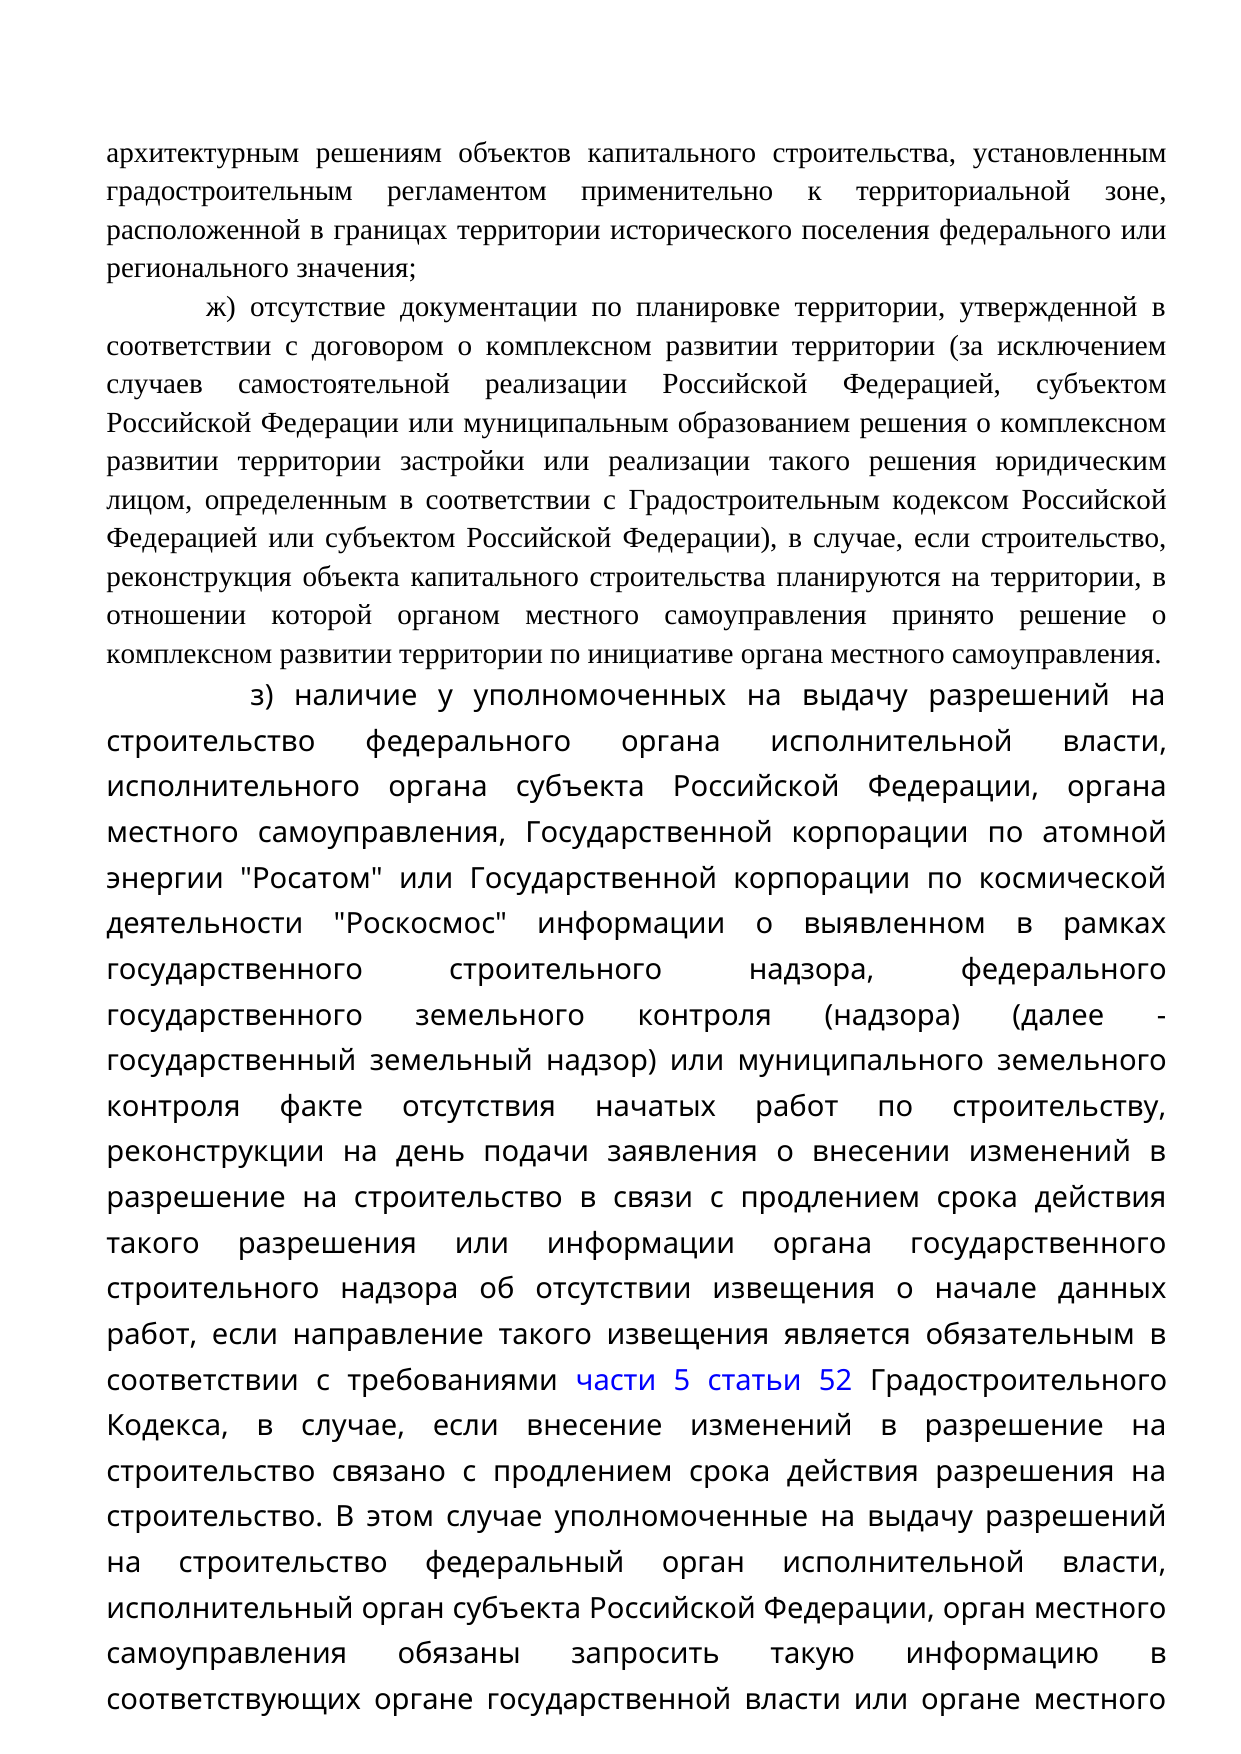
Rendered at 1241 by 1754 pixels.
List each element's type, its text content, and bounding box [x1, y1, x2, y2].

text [106, 135, 1167, 284]
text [106, 674, 1167, 1718]
text ж) отсутствие документации по планировке территории, утвержденной в соответствии с договором о комплексном развитии территории (за исключением случаев самостоятельной реализации Российской Федерацией, субъектом Российской Федерации или муниципальным образованием решения о комплексном развитии территории застройки или реализации такого решения юридическим лицом, определенным в соответствии с Градостроительным кодексом Российской Федерацией или субъектом Российской Федерации), в случае, если строительство, реконструкция объекта капитального строительства планируются на территории, в отношении которой органом местного самоуправления принято решение о комплексном развитии территории по инициативе органа местного самоуправления. [106, 289, 1167, 669]
